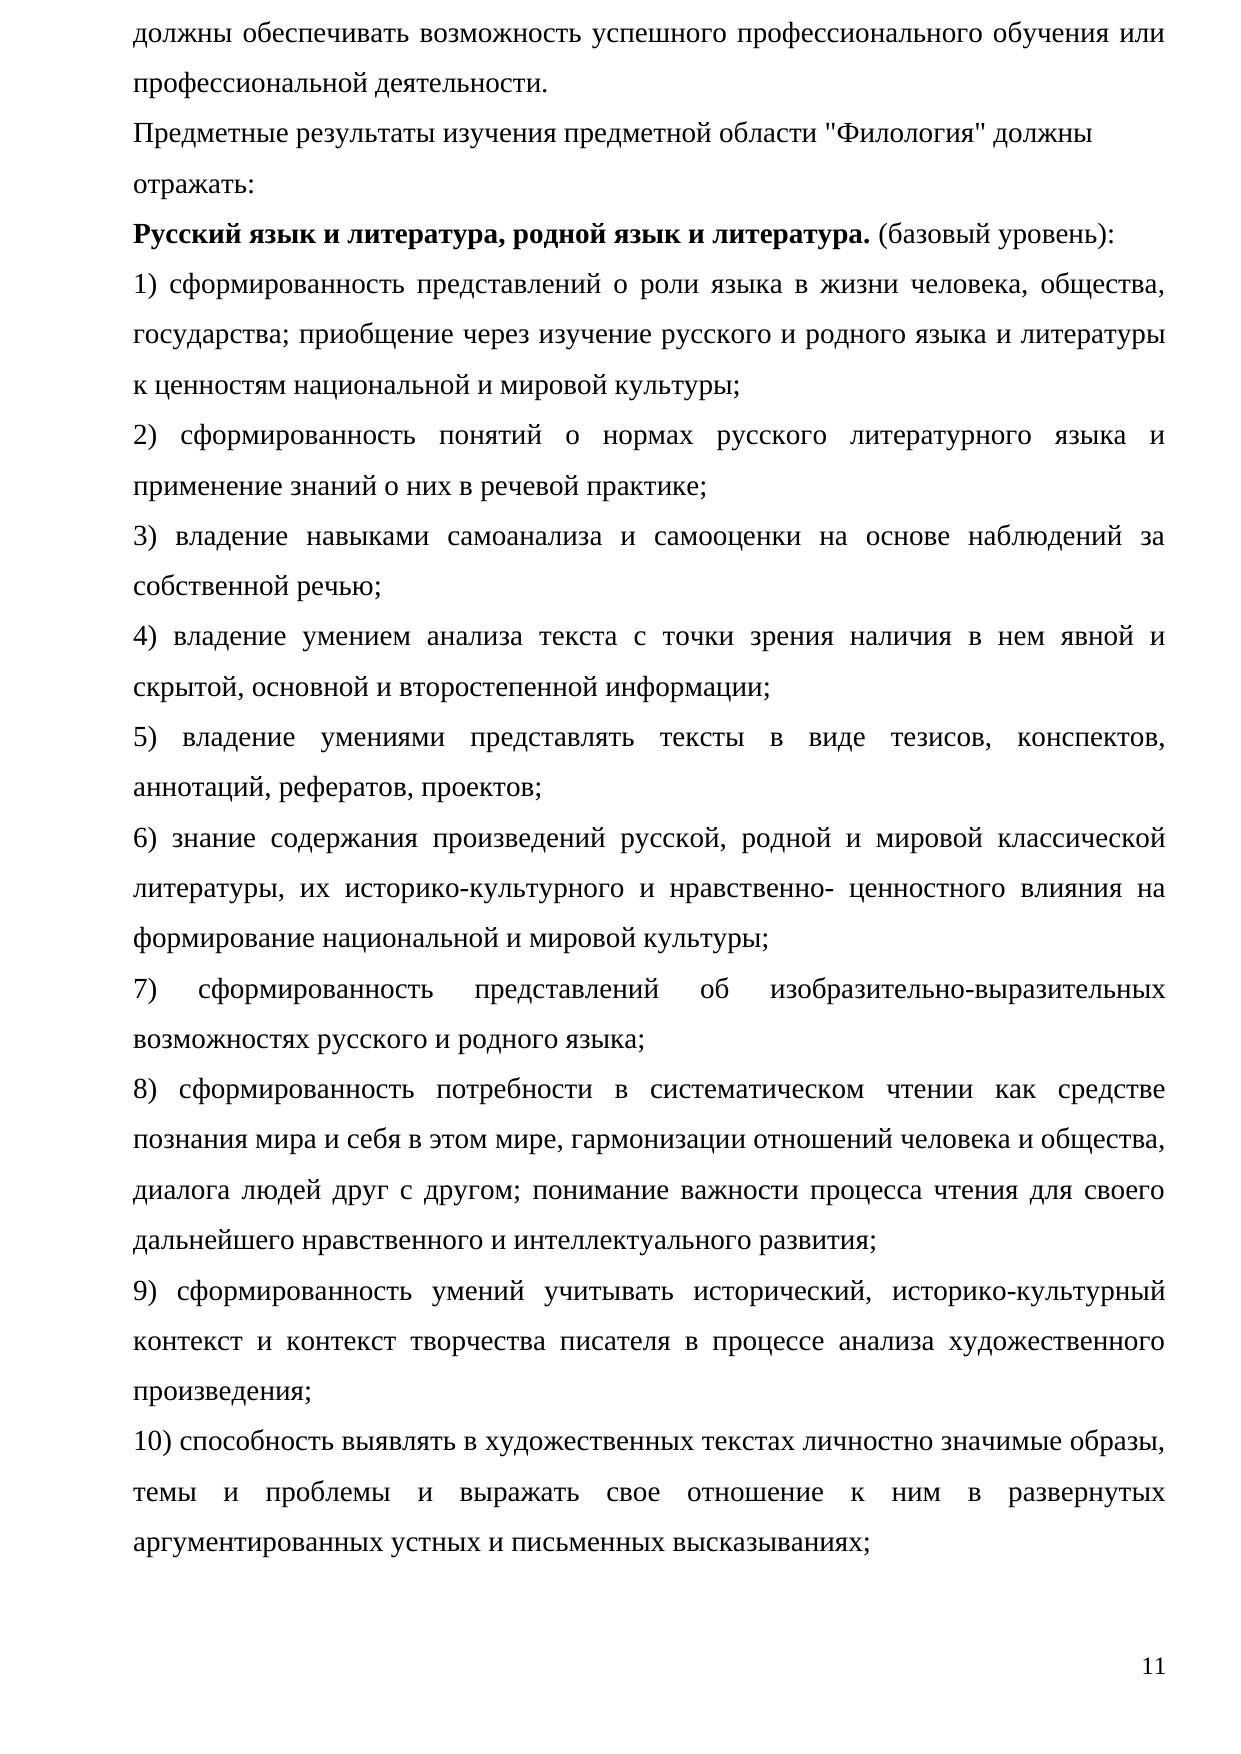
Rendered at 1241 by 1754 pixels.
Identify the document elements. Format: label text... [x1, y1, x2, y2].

text 2) сформированность понятий о нормах русского литературного языка и применение знаний о них в речевой практике; [133, 417, 1166, 501]
text 3) владение навыками самоанализа и самооценки на основе наблюдений за собственной речью; [133, 518, 1166, 602]
text 6) знание содержания произведений русской, родной и мировой классической литературы, их историко-культурного и нравственно- ценностного влияния на формирование национальной и мировой культуры; [133, 820, 1166, 954]
text 5) владение умениями представлять тексты в виде тезисов, конспектов, аннотаций, рефератов, проектов; [133, 719, 1166, 803]
text Предметные результаты изучения предметной области "Филология" должны отражать: [133, 115, 1166, 199]
text должны обеспечивать возможность успешного профессионального обучения или профессиональной деятельности. [133, 15, 1166, 99]
text Русский язык и литература, родной язык и литература. (базовый уровень): [133, 216, 1166, 249]
text 1) сформированность представлений о роли языка в жизни человека, общества, государства; приобщение через изучение русского и родного языка и литературы к ценностям национальной и мировой культуры; [133, 266, 1166, 401]
text 7) сформированность представлений об изобразительно-выразительных возможностях русского и родного языка; [133, 971, 1166, 1054]
text 9) сформированность умений учитывать исторический, историко-культурный контекст и контекст творчества писателя в процессе анализа художественного произведения; [133, 1273, 1166, 1407]
text 4) владение умением анализа текста с точки зрения наличия в нем явной и скрытой, основной и второстепенной информации; [133, 618, 1166, 702]
text 8) сформированность потребности в систематическом чтении как средстве познания мира и себя в этом мире, гармонизации отношений человека и общества, диалога людей друг с другом; понимание важности процесса чтения для своего дальнейшего нравственного и интеллектуального развития; [133, 1071, 1166, 1256]
text 10) способность выявлять в художественных текстах личностно значимые образы, темы и проблемы и выражать свое отношение к ним в развернутых аргументированных устных и письменных высказываниях; [133, 1423, 1166, 1558]
